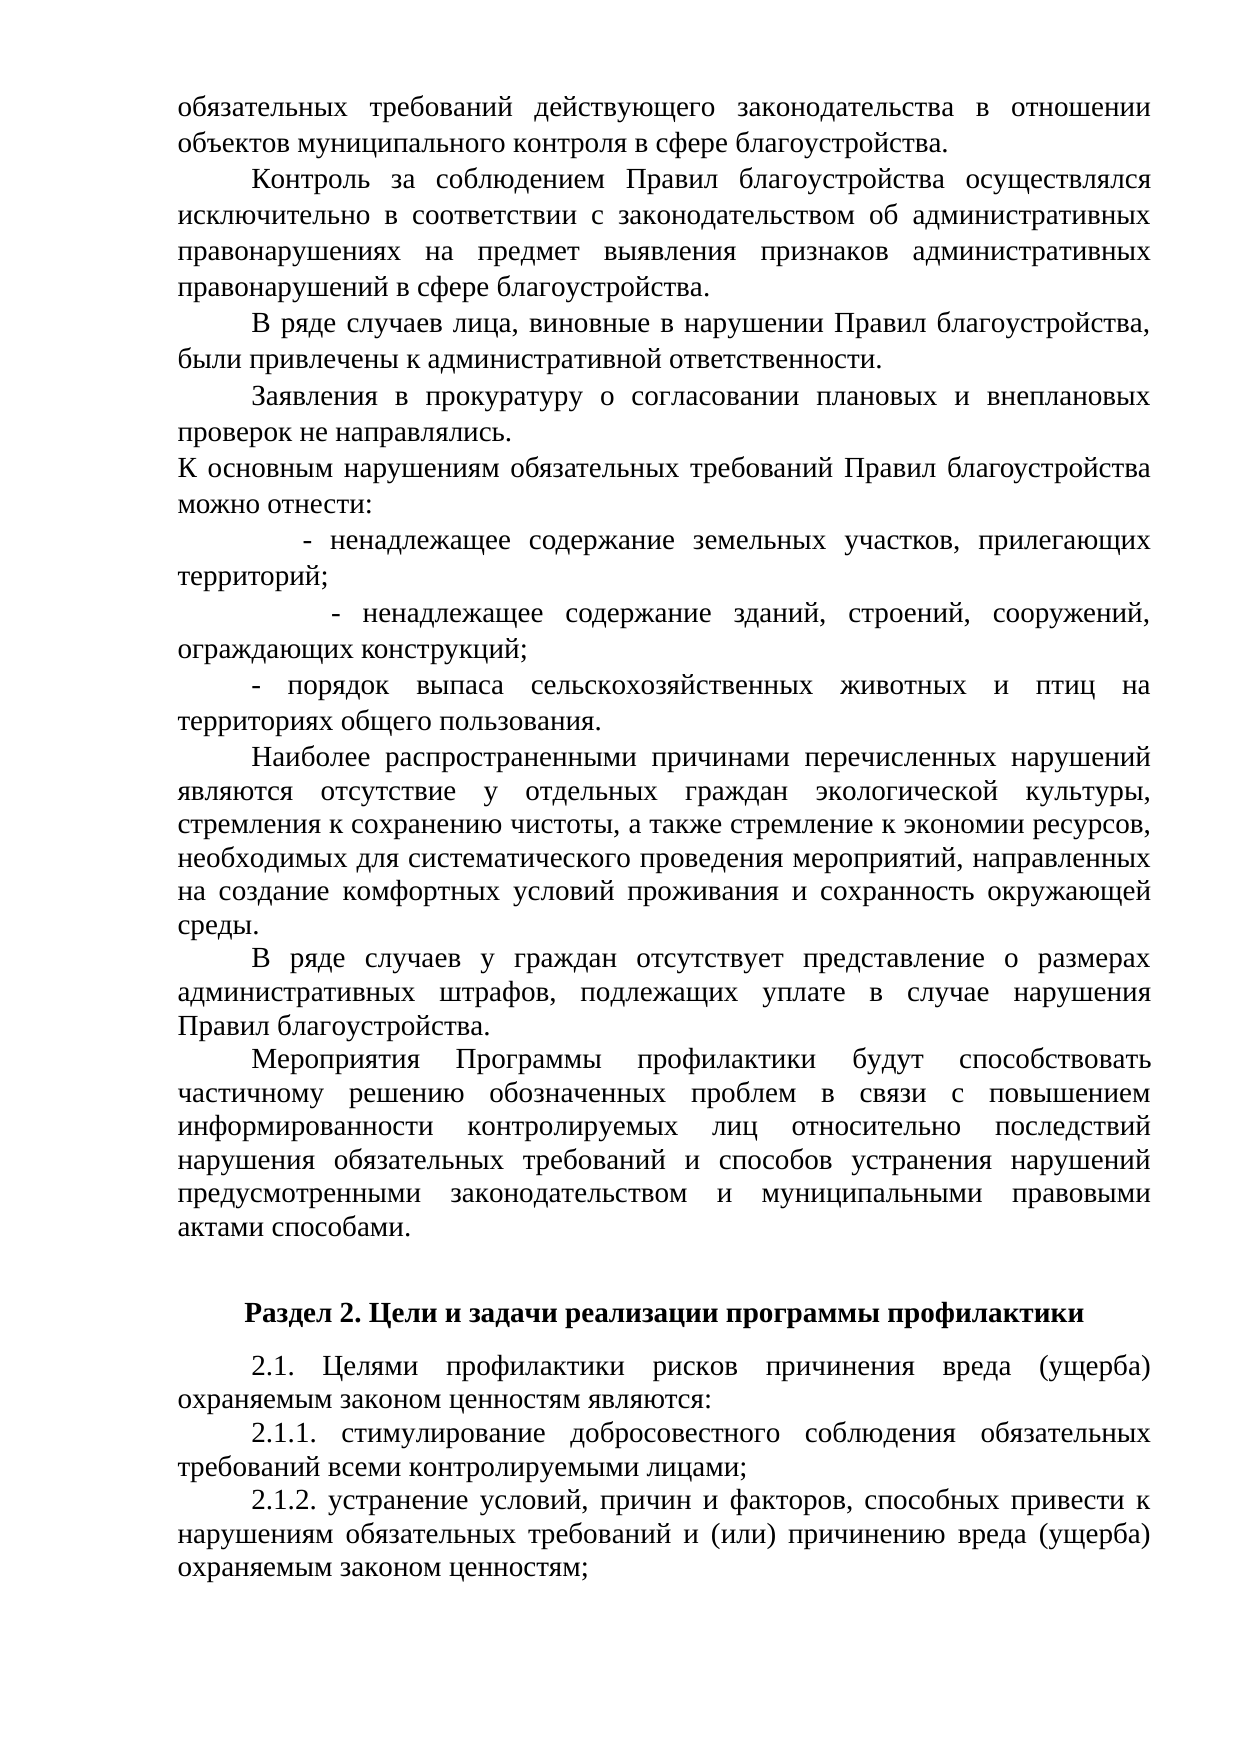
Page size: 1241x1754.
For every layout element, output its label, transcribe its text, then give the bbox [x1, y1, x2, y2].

text 2.1.1. стимулирование добросовестного соблюдения обязательных требований всеми контролируемыми лицами; [177, 1415, 1152, 1482]
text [177, 89, 1152, 158]
text К основным нарушениям обязательных требований Правил благоустройства можно отнести: [177, 450, 1152, 520]
text В ряде случаев лица, виновные в нарушении Правил благоустройства, были привлечены к административной ответственности. [177, 306, 1152, 375]
text Наиболее распространенными причинами перечисленных нарушений являются отсутствие у отдельных граждан экологической культуры, стремления к сохранению чистоты, а также стремление к экономии ресурсов, необходимых для систематического проведения мероприятий, направленных на создание комфортных условий проживания и сохранность окружающей среды. [177, 739, 1152, 941]
text В ряде случаев у граждан отсутствует представление о размерах административных штрафов, подлежащих уплате в случае нарушения Правил благоустройства. [177, 941, 1152, 1041]
text Мероприятия Программы профилактики будут способствовать частичному решению обозначенных проблем в связи с повышением информированности контролируемых лиц относительно последствий нарушения обязательных требований и способов устранения нарушений предусмотренными законодательством и муниципальными правовыми актами способами. [177, 1041, 1152, 1242]
text - порядок выпаса сельскохозяйственных животных и птиц на территориях общего пользования. [177, 667, 1152, 737]
text Заявления в прокуратуру о согласовании плановых и внеплановых проверок не направлялись. [177, 378, 1152, 447]
text Раздел 2. Цели и задачи реализации программы профилактики [177, 1295, 1152, 1329]
text - ненадлежащее содержание земельных участков, прилегающих территорий; [177, 522, 1152, 592]
text - ненадлежащее содержание зданий, строений, сооружений, ограждающих конструкций; [177, 595, 1152, 664]
text Контроль за соблюдением Правил благоустройства осуществлялся исключительно в соответствии с законодательством об административных правонарушениях на предмет выявления признаков административных правонарушений в сфере благоустройства. [177, 161, 1152, 303]
text 2.1.2. устранение условий, причин и факторов, способных привести к нарушениям обязательных требований и (или) причинению вреда (ущерба) охраняемым законом ценностям; [177, 1482, 1152, 1583]
text 2.1. Целями профилактики рисков причинения вреда (ущерба) охраняемым законом ценностям являются: [177, 1348, 1152, 1415]
